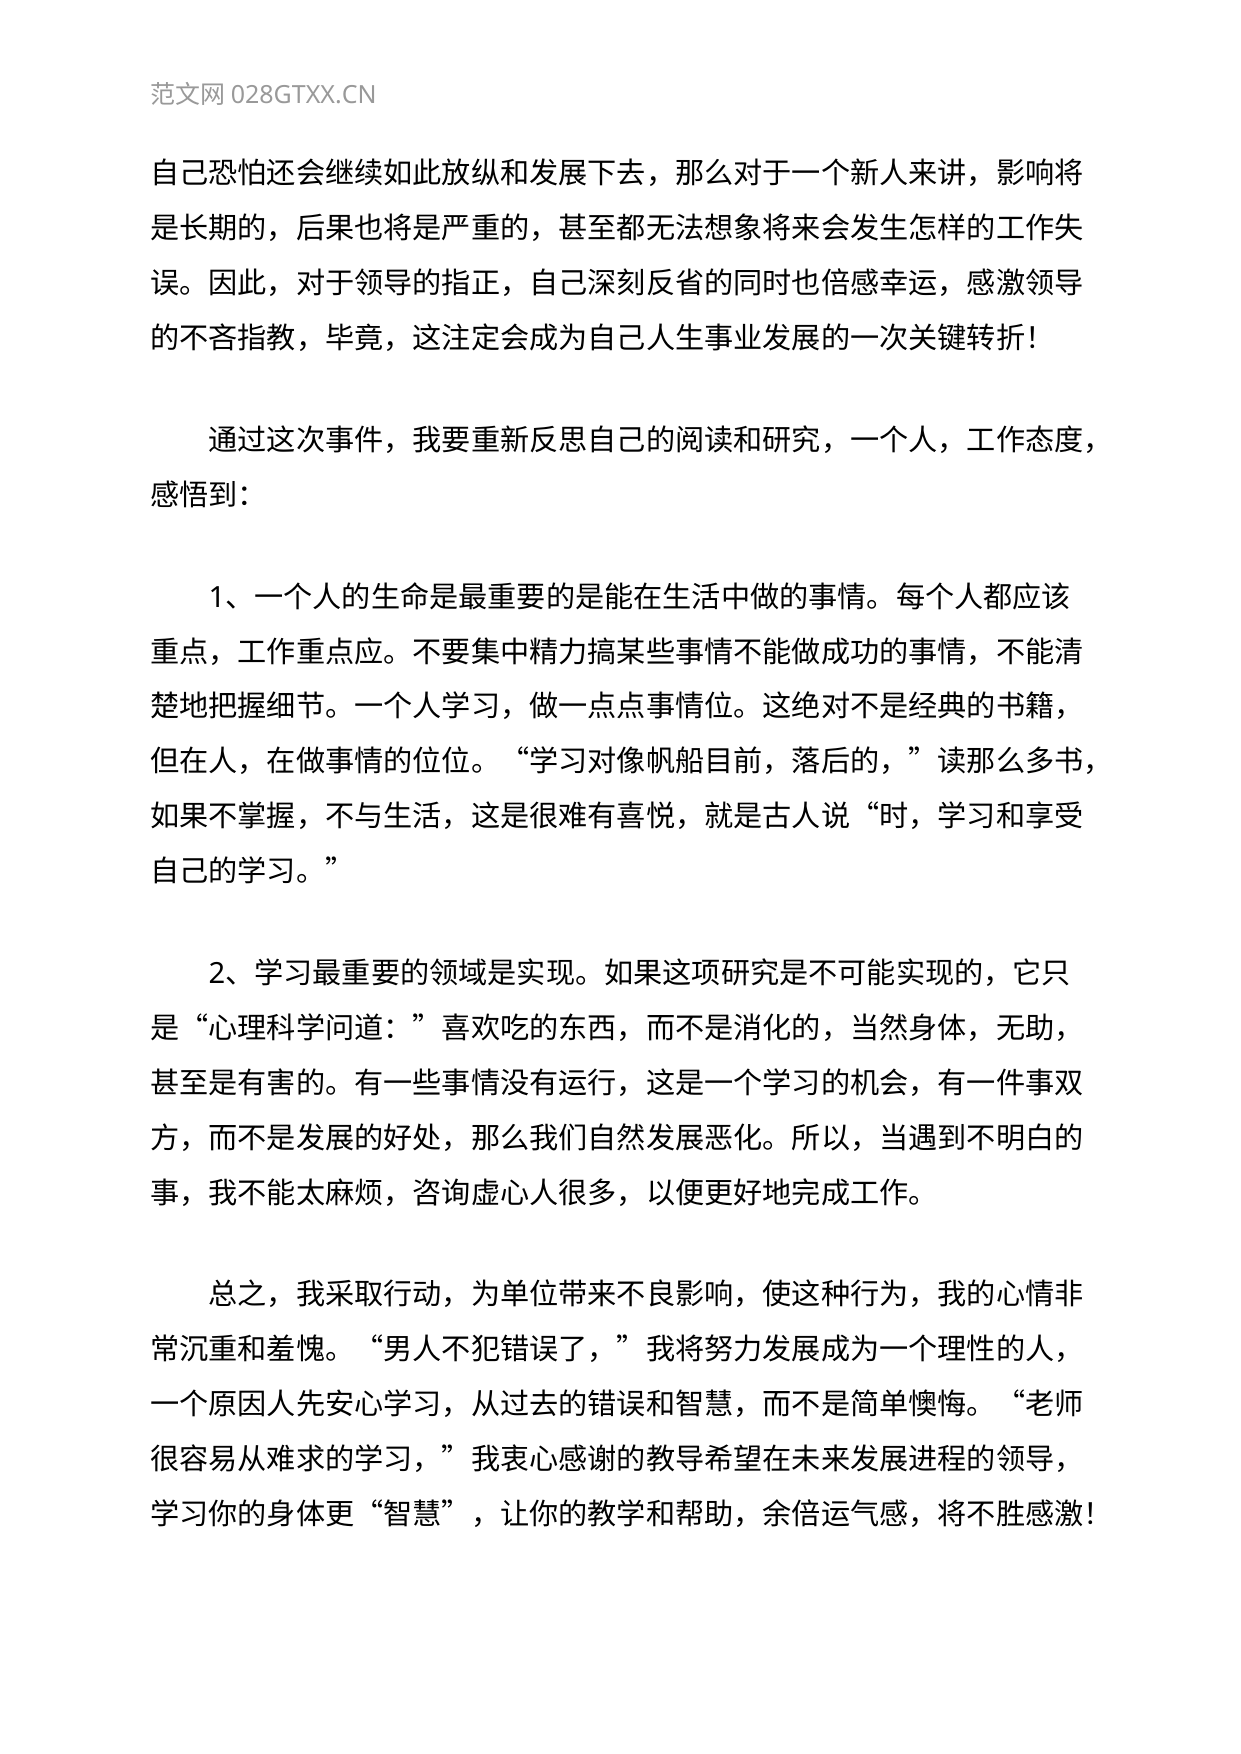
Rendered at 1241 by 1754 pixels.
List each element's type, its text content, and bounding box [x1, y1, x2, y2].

text 2、学习最重要的领域是实现。如果这项研究是不可能实现的，它只是“心理科学问道：”喜欢吃的东西，而不是消化的，当然身体，无助，甚至是有害的。有一些事情没有运行，这是一个学习的机会，有一件事双方，而不是发展的好处，那么我们自然发展恶化。所以，当遇到不明白的事，我不能太麻烦，咨询虚心人很多，以便更好地完成工作。 [150, 949, 1090, 1211]
text 总之，我采取行动，为单位带来不良影响，使这种行为，我的心情非常沉重和羞愧。“男人不犯错误了，”我将努力发展成为一个理性的人，一个原因人先安心学习，从过去的错误和智慧，而不是简单懊悔。“老师很容易从难求的学习，”我衷心感谢的教导希望在未来发展进程的领导，学习你的身体更“智慧”，让你的教学和帮助，余倍运气感，将不胜感激！ [150, 1271, 1090, 1533]
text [150, 150, 1090, 357]
text 通过这次事件，我要重新反思自己的阅读和研究，一个人，工作态度，感悟到： [150, 416, 1090, 514]
text 1、一个人的生命是最重要的是能在生活中做的事情。每个人都应该重点，工作重点应。不要集中精力搞某些事情不能做成功的事情，不能清楚地把握细节。一个人学习，做一点点事情位。这绝对不是经典的书籍，但在人，在做事情的位位。“学习对像帆船目前，落后的，”读那么多书，如果不掌握，不与生活，这是很难有喜悦，就是古人说“时，学习和享受自己的学习。” [150, 573, 1090, 890]
